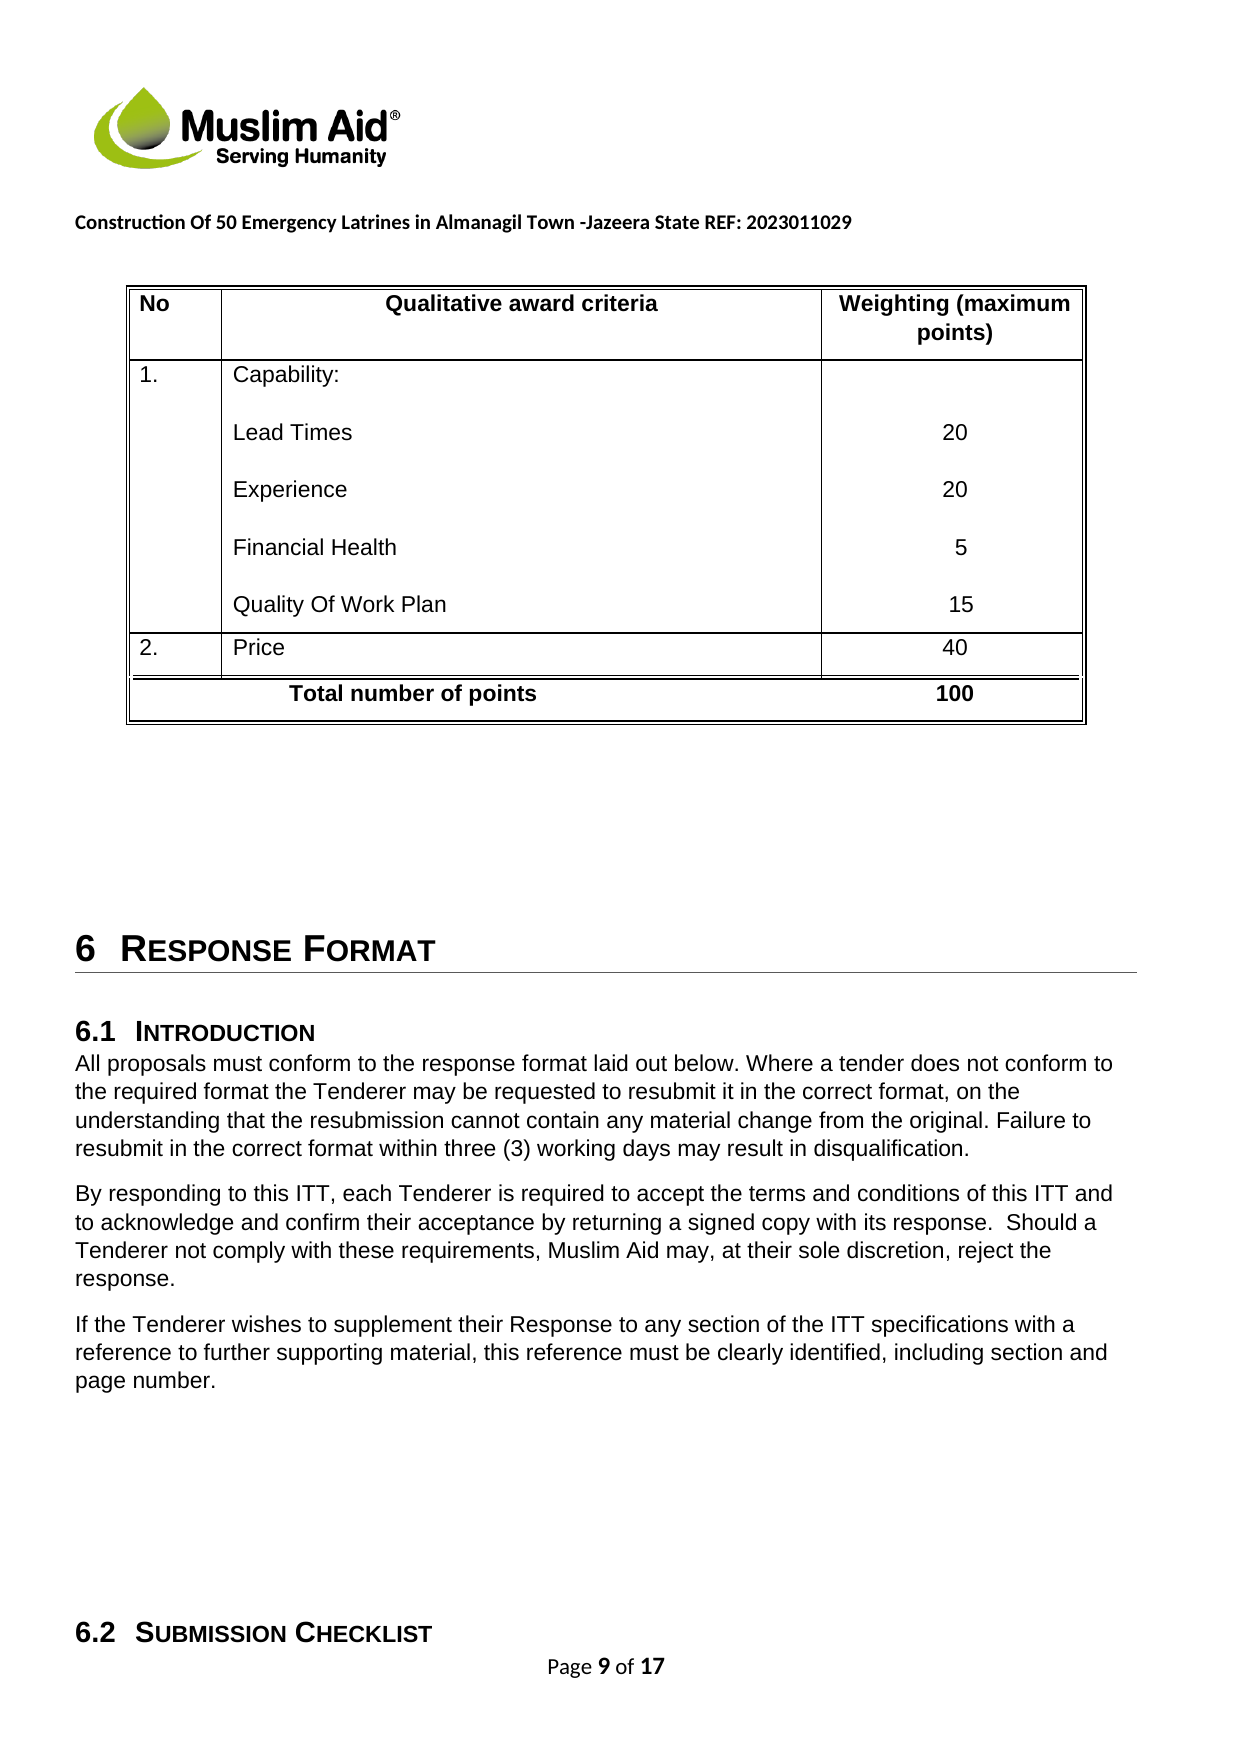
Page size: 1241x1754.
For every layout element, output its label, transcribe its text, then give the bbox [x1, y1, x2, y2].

table_cell Total number of points [221, 680, 822, 720]
text All proposals must conform to the response format laid out below. Where a tender does not conform to the required format the Tenderer may be requested to resubmit it in the correct format, on the understanding that the resubmission cannot contain any material change from the original. Failure to resubmit in the correct format within three (3) working days may result in disqualification. [75, 1050, 1137, 1161]
table_cell 100 [822, 675, 1084, 720]
table_cell [128, 675, 221, 720]
table_cell 40 [822, 634, 1082, 675]
table_cell Capability: Lead Times Experience Financial Health Quality Of Work Plan [222, 361, 821, 632]
text If the Tenderer wishes to supplement their Response to any section of the ITT specifications with a reference to further supporting material, this reference must be clearly identified, including section and page number. [75, 1311, 1137, 1394]
subtitle Introduction [75, 1013, 1137, 1047]
table_cell 1. [130, 361, 221, 632]
table_cell 2. [130, 634, 221, 675]
table_header Qualitative award criteria [222, 290, 821, 359]
picture [75, 73, 415, 184]
table_header No [130, 290, 221, 359]
subtitle Submission Checklist [75, 1616, 1137, 1649]
table_cell Price [222, 634, 821, 675]
subtitle Response Format [75, 926, 1137, 972]
table_header Weighting (maximum points) [822, 290, 1082, 359]
text By responding to this ITT, each Tenderer is required to accept the terms and conditions of this ITT and to acknowledge and confirm their acceptance by returning a signed copy with its response. Should a Tenderer not comply with these requirements, Muslim Aid may, at their sole discretion, reject the response. [75, 1180, 1137, 1292]
table_cell 20 20 5 15 [822, 361, 1082, 632]
